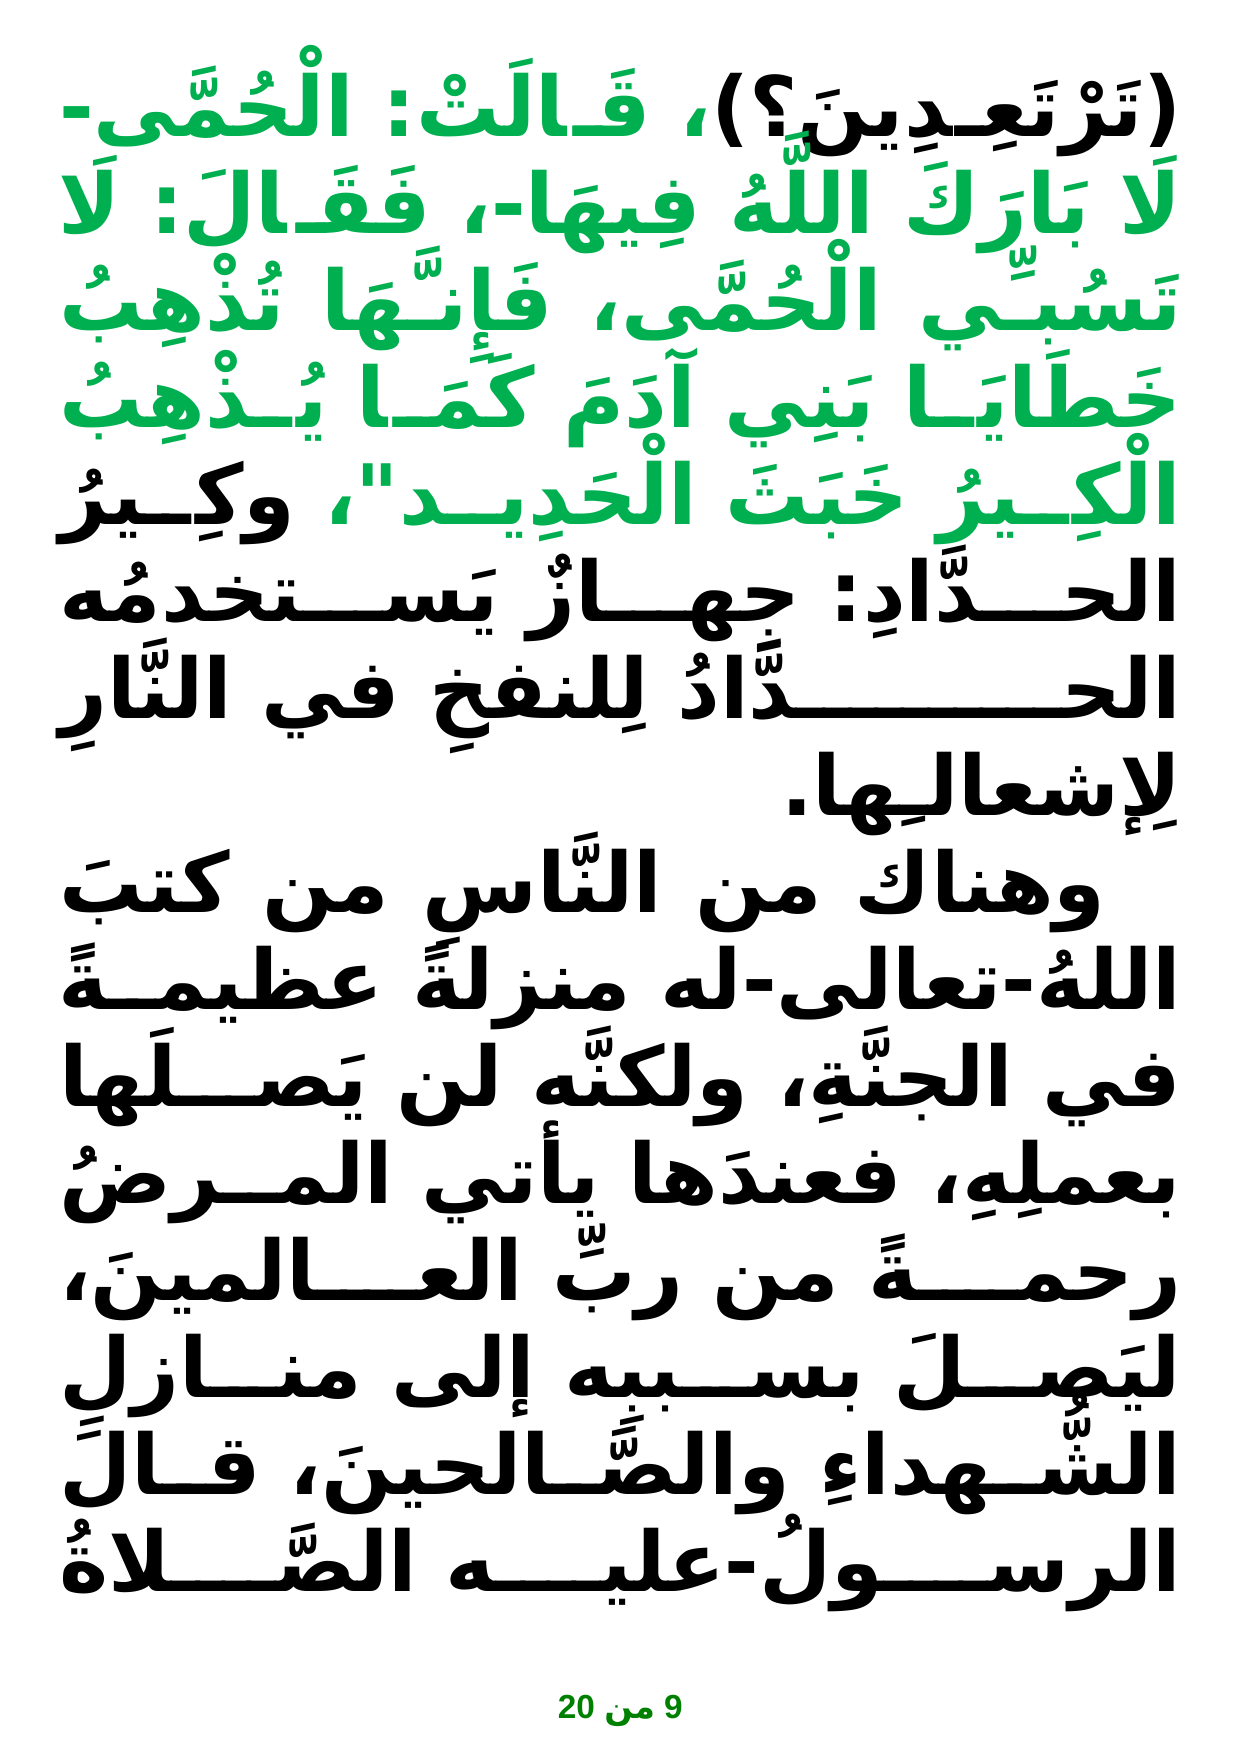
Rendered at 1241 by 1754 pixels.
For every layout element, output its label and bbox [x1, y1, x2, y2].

text [59, 59, 1181, 835]
text [59, 835, 1181, 1611]
